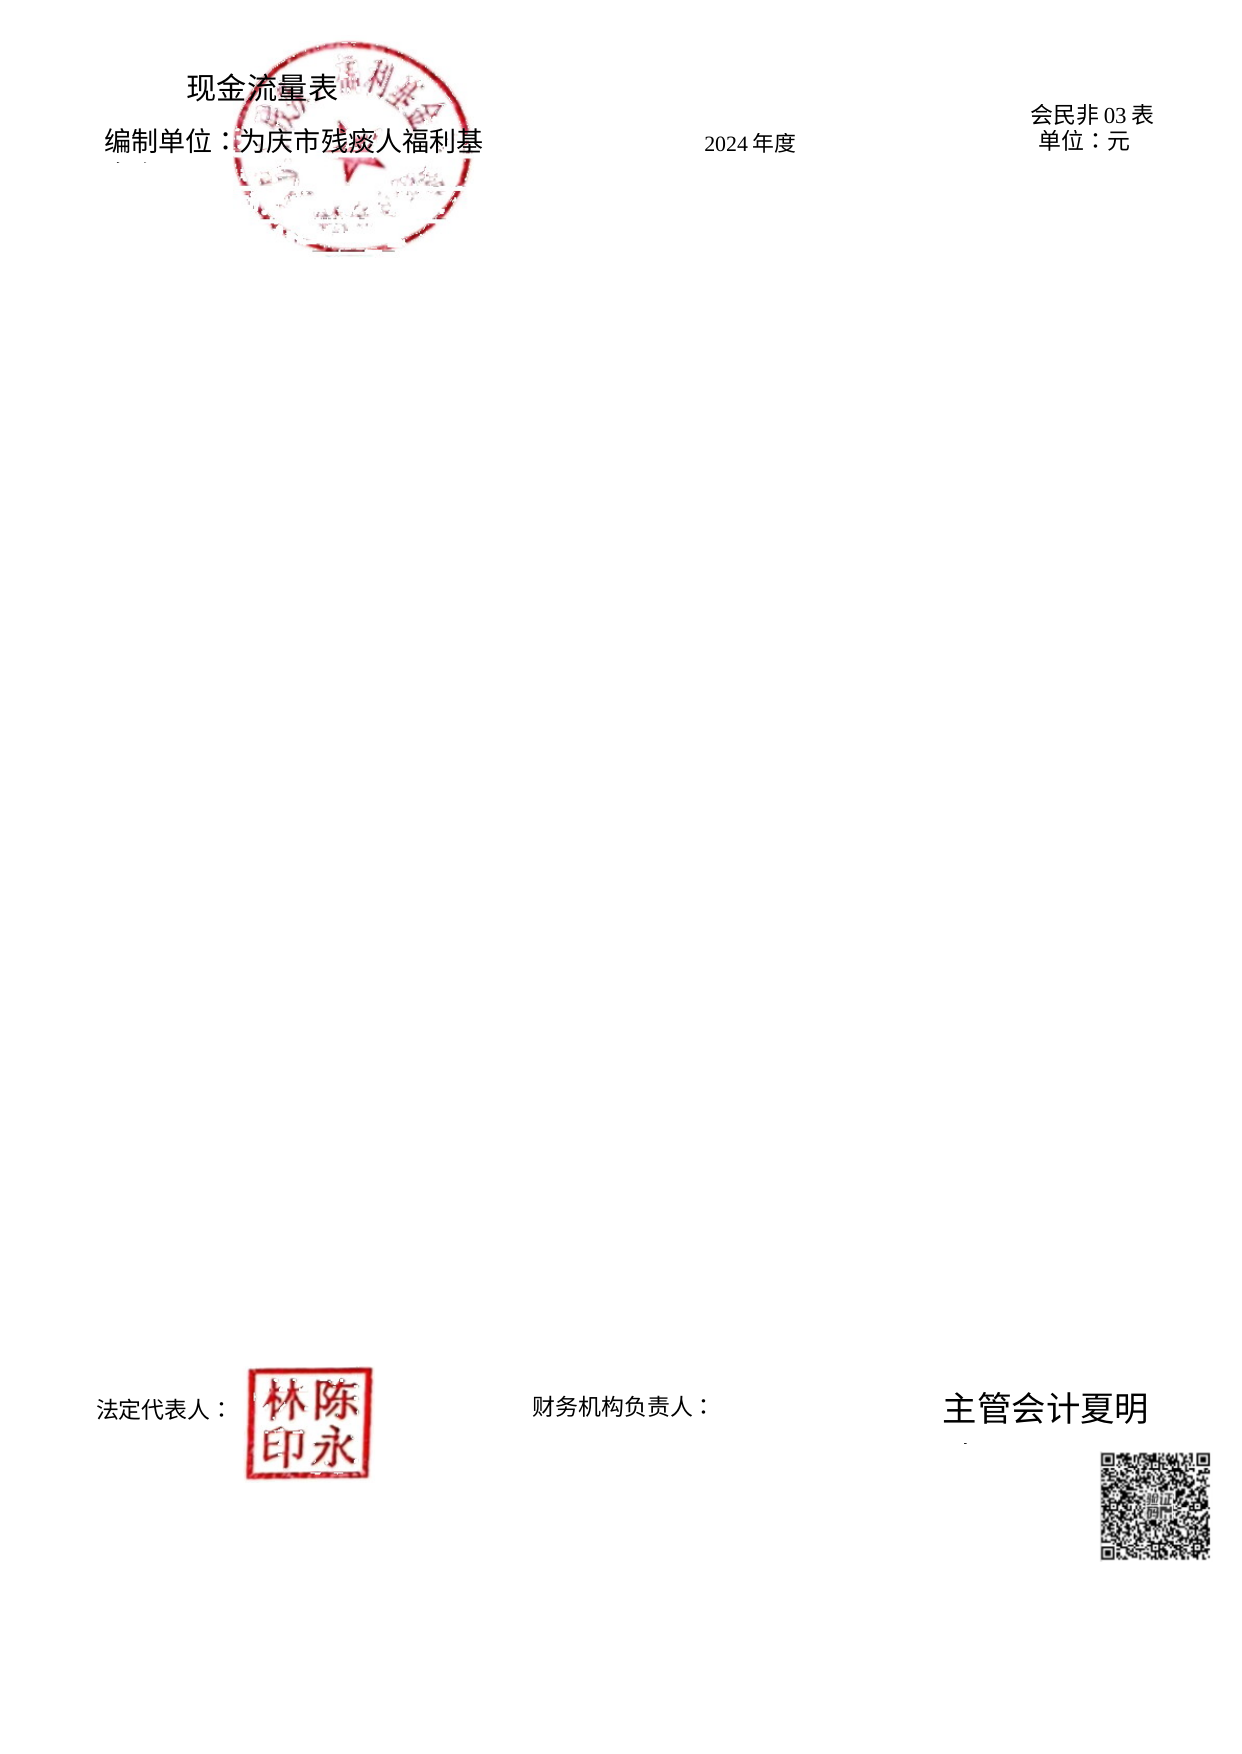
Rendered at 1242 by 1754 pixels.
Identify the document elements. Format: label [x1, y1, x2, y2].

picture [242, 1360, 375, 1483]
picture [228, 35, 474, 258]
picture [228, 77, 238, 83]
picture [1095, 1450, 1213, 1563]
